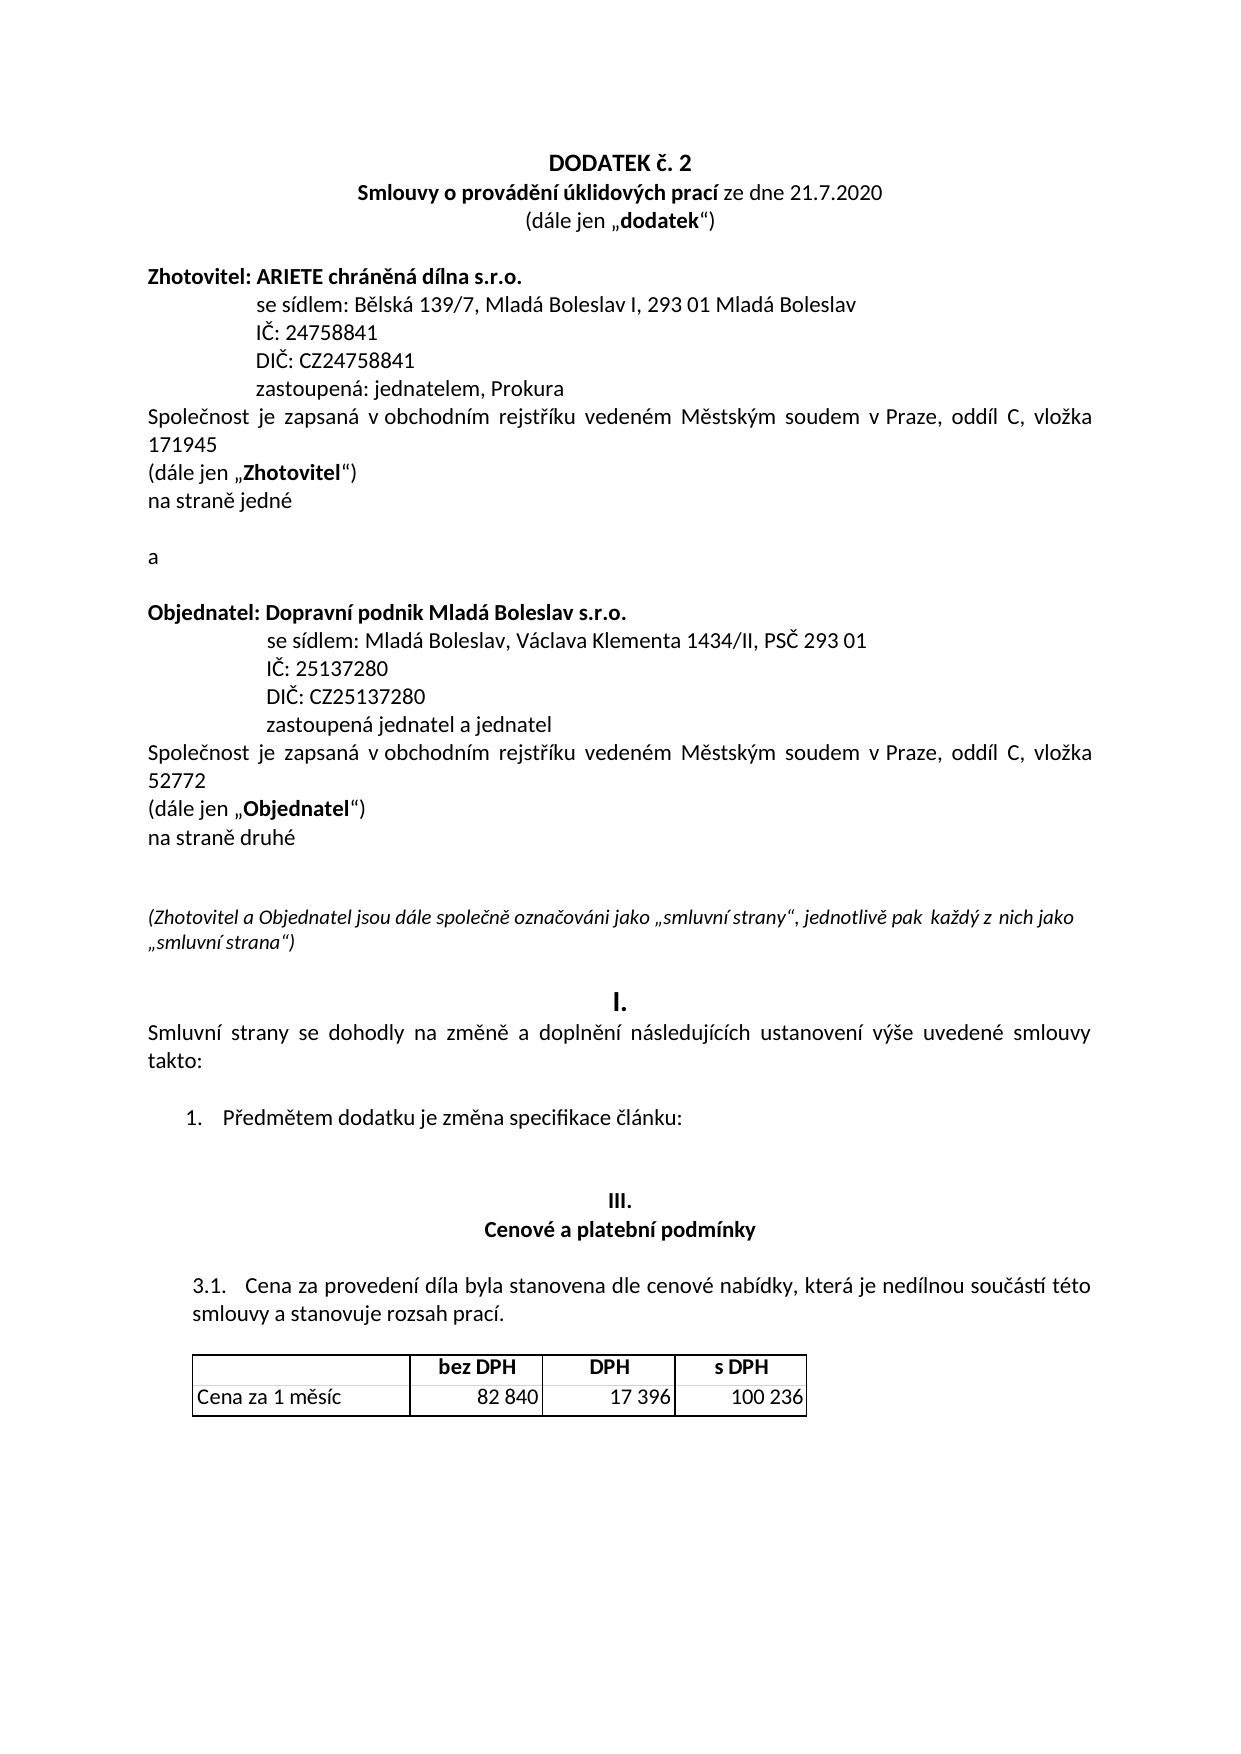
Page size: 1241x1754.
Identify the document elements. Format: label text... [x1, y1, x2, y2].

text (dále jen „Objednatel“) [148, 794, 1093, 823]
text na straně jedné [148, 486, 1093, 514]
text na straně druhé [148, 823, 1093, 851]
text zastoupená: jednatelem, Prokura [148, 374, 1093, 402]
text DODATEK č. 2 [148, 148, 1093, 178]
text Zhotovitel: ARIETE chráněná dílna s.r.o. [148, 262, 1093, 290]
text Cenové a platební podmínky [148, 1215, 1093, 1243]
text (dále jen „Zhotovitel“) [148, 458, 1093, 486]
text Smlouvy o provádění úklidových prací ze dne 21.7.2020 [148, 178, 1093, 206]
text IČ: 24758841 [148, 318, 1093, 346]
text Společnost je zapsaná v obchodním rejstříku vedeném Městským soudem v Praze, oddíl C, vložka 52772 [148, 738, 1093, 794]
text DIČ: CZ25137280 [148, 682, 1093, 711]
text (dále jen „dodatek“) [148, 206, 1093, 234]
text III. [148, 1187, 1093, 1215]
text (Zhotovitel a Objednatel jsou dále společně označováni jako „smluvní strany“, jednotlivě pak každý z nich jako „smluvní strana“) [148, 904, 1093, 955]
text 3.1. Cena za provedení díla byla stanovena dle cenové nabídky, která je nedílnou součástí této smlouvy a stanovuje rozsah prací. [192, 1271, 1093, 1327]
text se sídlem: Mladá Boleslav, Václava Klementa 1434/II, PSČ 293 01 [148, 626, 1093, 654]
text a [148, 542, 1093, 570]
text Společnost je zapsaná v obchodním rejstříku vedeném Městským soudem v Praze, oddíl C, vložka 171945 [148, 402, 1093, 458]
text I. [148, 983, 1093, 1018]
text Objednatel: Dopravní podnik Mladá Boleslav s.r.o. [148, 598, 1093, 626]
text zastoupená jednatel a jednatel [148, 711, 1093, 738]
text IČ: 25137280 [148, 654, 1093, 682]
list Předmětem dodatku je změna specifikace článku: [185, 1103, 1093, 1131]
text DIČ: CZ24758841 [148, 346, 1093, 374]
text Smluvní strany se dohodly na změně a doplnění následujících ustanovení výše uvedené smlouvy takto: [148, 1018, 1093, 1074]
text se sídlem: Bělská 139/7, Mladá Boleslav I, 293 01 Mladá Boleslav [148, 290, 1093, 318]
